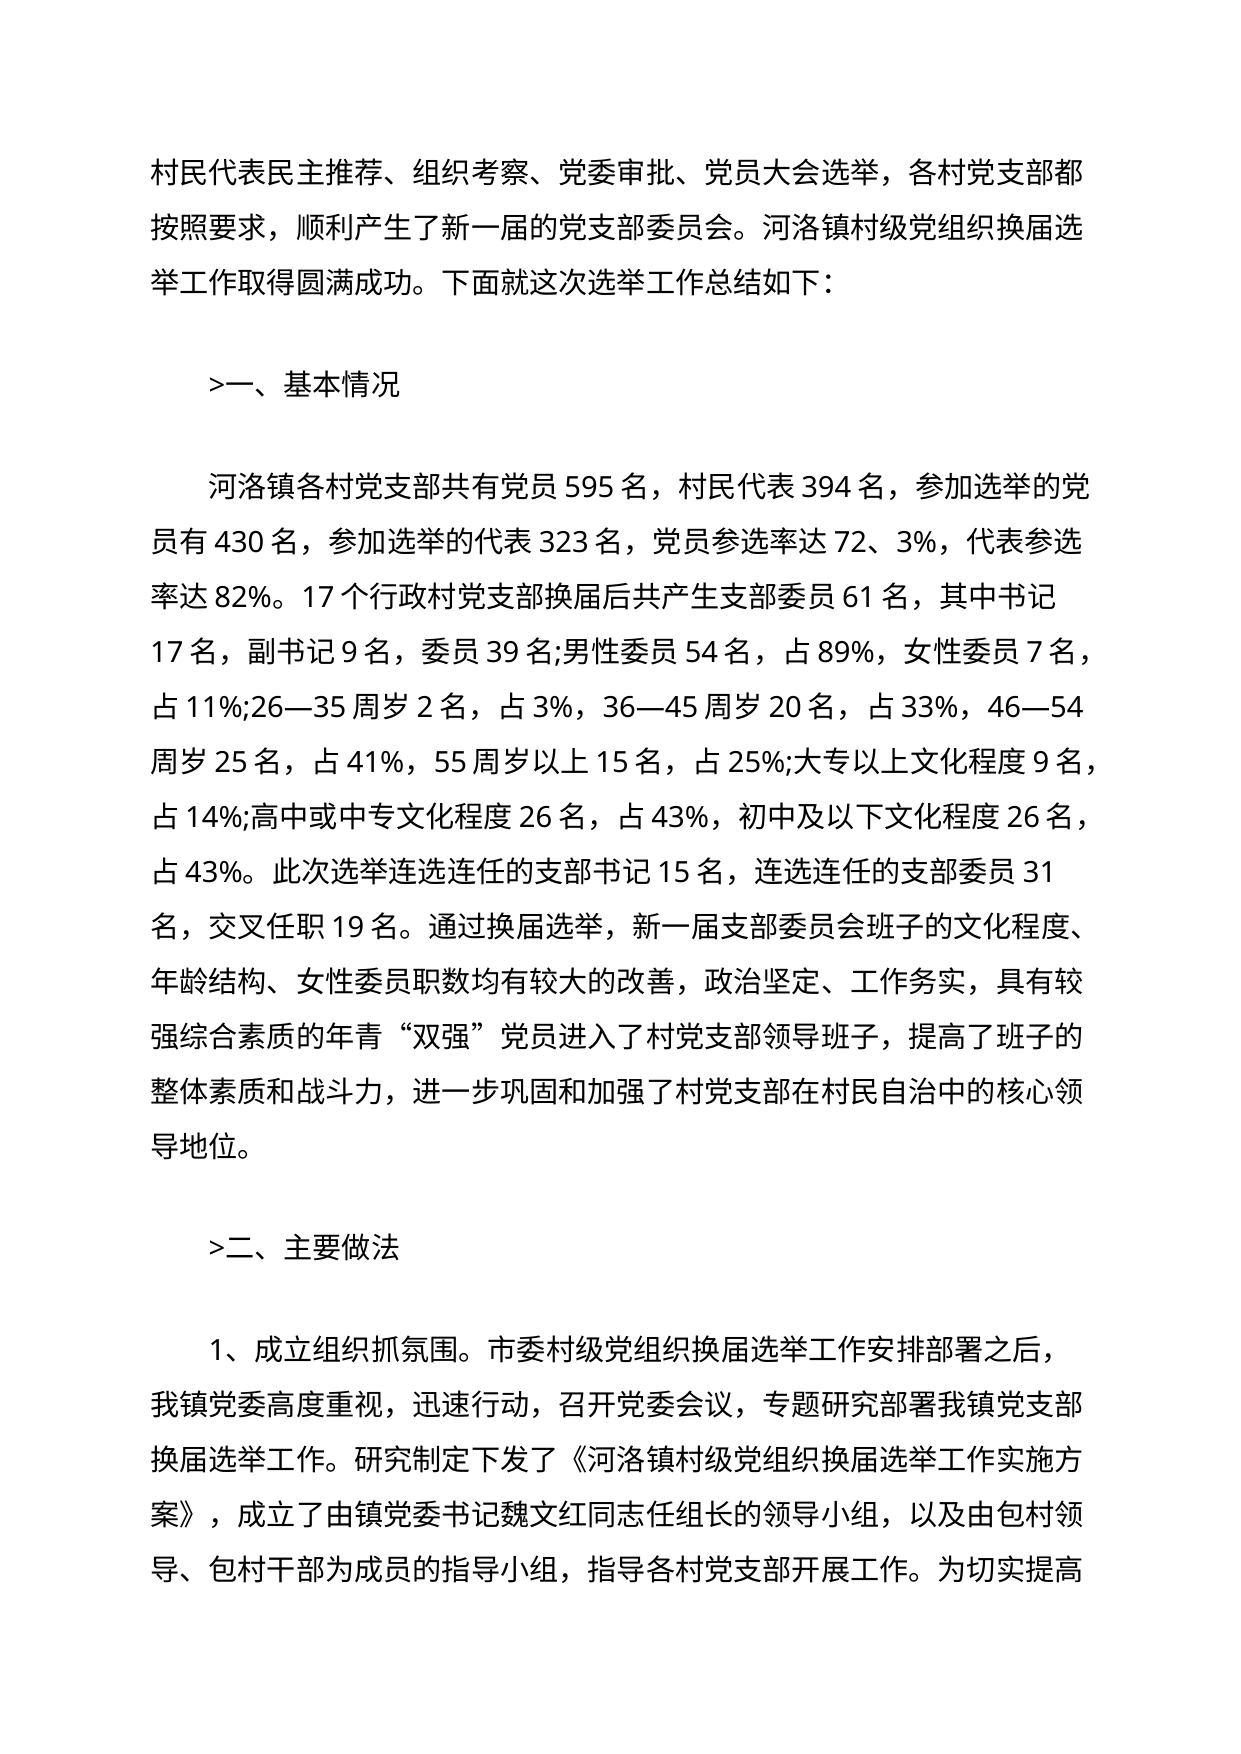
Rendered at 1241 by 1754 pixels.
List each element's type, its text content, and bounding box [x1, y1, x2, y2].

text 河洛镇各村党支部共有党员595名，村民代表394名，参加选举的党员有430名，参加选举的代表323名，党员参选率达72、3%，代表参选率达82%。17个行政村党支部换届后共产生支部委员61名，其中书记17名，副书记9名，委员39名;男性委员54名，占89%，女性委员7名，占11%;26—35周岁2名，占3%，36—45周岁20名，占33%，46—54周岁25名，占41%，55周岁以上15名，占25%;大专以上文化程度9名，占14%;高中或中专文化程度26名，占43%，初中及以下文化程度26名，占43%。此次选举连选连任的支部书记15名，连选连任的支部委员31名，交叉任职19名。通过换届选举，新一届支部委员会班子的文化程度、年龄结构、女性委员职数均有较大的改善，政治坚定、工作务实，具有较强综合素质的年青“双强”党员进入了村党支部领导班子，提高了班子的整体素质和战斗力，进一步巩固和加强了村党支部在村民自治中的核心领导地位。 [150, 463, 1090, 1166]
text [150, 150, 1090, 302]
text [150, 1327, 1090, 1589]
text >二、主要做法 [150, 1225, 1090, 1267]
text >一、基本情况 [150, 362, 1090, 404]
